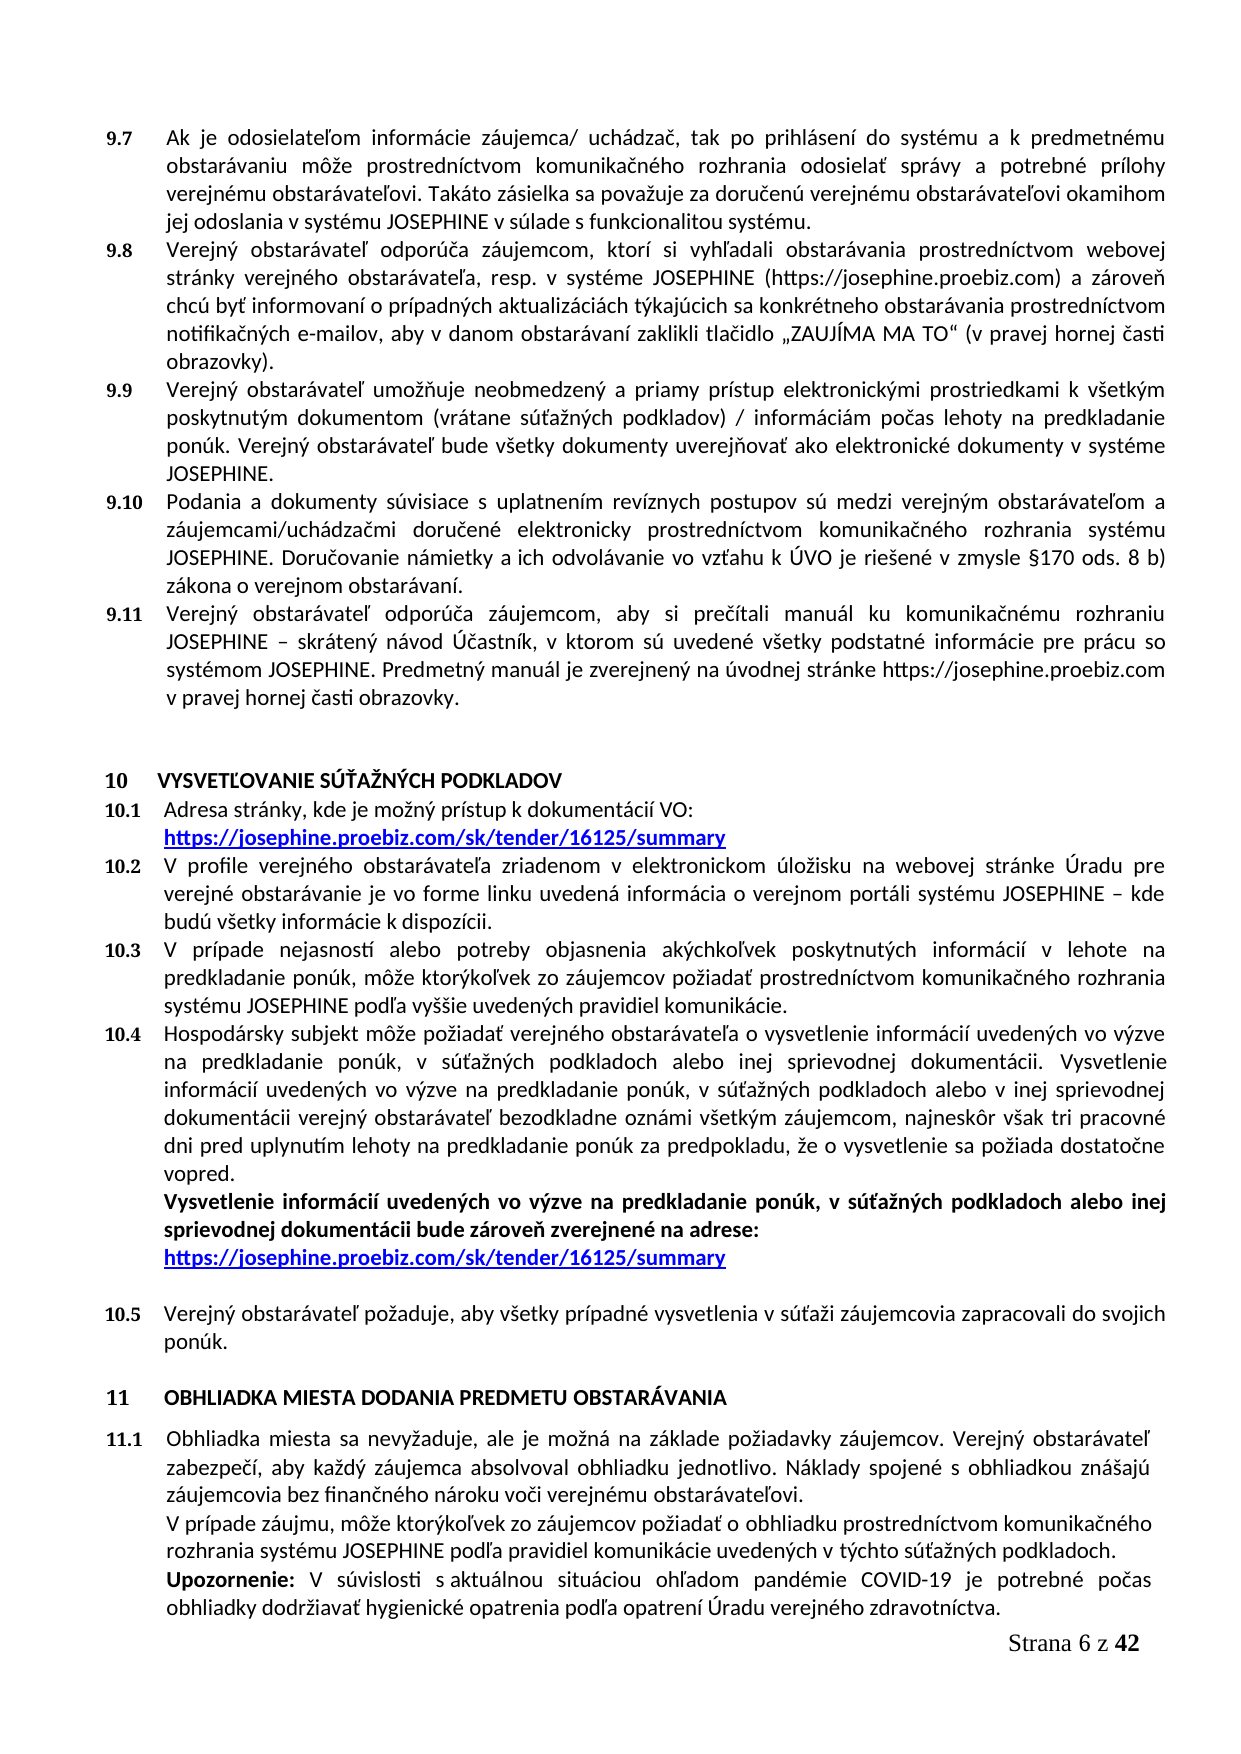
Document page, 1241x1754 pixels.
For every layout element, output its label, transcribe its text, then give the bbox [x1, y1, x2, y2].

list Adresa stránky, kde je možný prístup k dokumentácií VO: [104, 795, 1167, 823]
text https://josephine.proebiz.com/sk/tender/16125/summary [164, 823, 1167, 851]
list V prípade nejasností alebo potreby objasnenia akýchkoľvek poskytnutých informácií v lehote na predkladanie ponúk, môže ktorýkoľvek zo záujemcov požiadať prostredníctvom komunikačného rozhrania systému JOSEPHINE podľa vyššie uvedených pravidiel komunikácie. [104, 935, 1167, 1019]
text V prípade záujmu, môže ktorýkoľvek zo záujemcov požiadať o obhliadku prostredníctvom komunikačného rozhrania systému JOSEPHINE podľa pravidiel komunikácie uvedených v týchto súťažných podkladoch. [166, 1509, 1152, 1565]
list Obhliadka miesta sa nevyžaduje, ale je možná na základe požiadavky záujemcov. Verejný obstarávateľ zabezpečí, aby každý záujemca absolvoval obhliadku jednotlivo. Náklady spojené s obhliadkou znášajú záujemcovia bez finančného nároku voči verejnému obstarávateľovi. [106, 1424, 1152, 1509]
list Ak je odosielateľom informácie záujemca/ uchádzač, tak po prihlásení do systému a k predmetnému obstarávaniu môže prostredníctvom komunikačného rozhrania odosielať správy a potrebné prílohy verejnému obstarávateľovi. Takáto zásielka sa považuje za doručenú verejnému obstarávateľovi okamihom jej odoslania v systému JOSEPHINE v súlade s funkcionalitou systému. [106, 123, 1167, 235]
list Hospodársky subjekt môže požiadať verejného obstarávateľa o vysvetlenie informácií uvedených vo výzve na predkladanie ponúk, v súťažných podkladoch alebo inej sprievodnej dokumentácii. Vysvetlenie informácií uvedených vo výzve na predkladanie ponúk, v súťažných podkladoch alebo v inej sprievodnej dokumentácii verejný obstarávateľ bezodkladne oznámi všetkým záujemcom, najneskôr však tri pracovné dni pred uplynutím lehoty na predkladanie ponúk za predpokladu, že o vysvetlenie sa požiada dostatočne vopred. [104, 1019, 1167, 1187]
text https://josephine.proebiz.com/sk/tender/16125/summary [164, 1243, 1167, 1271]
list V profile verejného obstarávateľa zriadenom v elektronickom úložisku na webovej stránke Úradu pre verejné obstarávanie je vo forme linku uvedená informácia o verejnom portáli systému JOSEPHINE – kde budú všetky informácie k dispozícii. [104, 851, 1167, 935]
list Verejný obstarávateľ odporúča záujemcom, aby si prečítali manuál ku komunikačnému rozhraniu JOSEPHINE – skrátený návod Účastník, v ktorom sú uvedené všetky podstatné informácie pre prácu so systémom JOSEPHINE. Predmetný manuál je zverejnený na úvodnej stránke https://josephine.proebiz.com v pravej hornej časti obrazovky. [106, 599, 1167, 711]
list Verejný obstarávateľ umožňuje neobmedzený a priamy prístup elektronickými prostriedkami k všetkým poskytnutým dokumentom (vrátane súťažných podkladov) / informáciám počas lehoty na predkladanie ponúk. Verejný obstarávateľ bude všetky dokumenty uverejňovať ako elektronické dokumenty v systéme JOSEPHINE. [106, 375, 1167, 487]
list OBHLIADKA MIESTA DODANIA PREDMETU OBSTARÁVANIA [106, 1383, 1167, 1412]
list Vysvetľovanie súťažných podkladov [104, 767, 1167, 795]
list Podania a dokumenty súvisiace s uplatnením revíznych postupov sú medzi verejným obstarávateľom a záujemcami/uchádzačmi doručené elektronicky prostredníctvom komunikačného rozhrania systému JOSEPHINE. Doručovanie námietky a ich odvolávanie vo vzťahu k ÚVO je riešené v zmysle §170 ods. 8 b) zákona o verejnom obstarávaní. [106, 487, 1167, 599]
list Verejný obstarávateľ požaduje, aby všetky prípadné vysvetlenia v súťaži záujemcovia zapracovali do svojich ponúk. [104, 1299, 1167, 1355]
text Vysvetlenie informácií uvedených vo výzve na predkladanie ponúk, v súťažných podkladoch alebo inej sprievodnej dokumentácii bude zároveň zverejnené na adrese: [164, 1187, 1167, 1243]
list Verejný obstarávateľ odporúča záujemcom, ktorí si vyhľadali obstarávania prostredníctvom webovej stránky verejného obstarávateľa, resp. v systéme JOSEPHINE (https://josephine.proebiz.com) a zároveň chcú byť informovaní o prípadných aktualizáciách týkajúcich sa konkrétneho obstarávania prostredníctvom notifikačných e-mailov, aby v danom obstarávaní zaklikli tlačidlo „ZAUJÍMA MA TO“ (v pravej hornej časti obrazovky). [106, 235, 1167, 375]
list Upozornenie: V súvislosti s aktuálnou situáciou ohľadom pandémie COVID-19 je potrebné počas obhliadky dodržiavať hygienické opatrenia podľa opatrení Úradu verejného zdravotníctva. [166, 1565, 1152, 1621]
